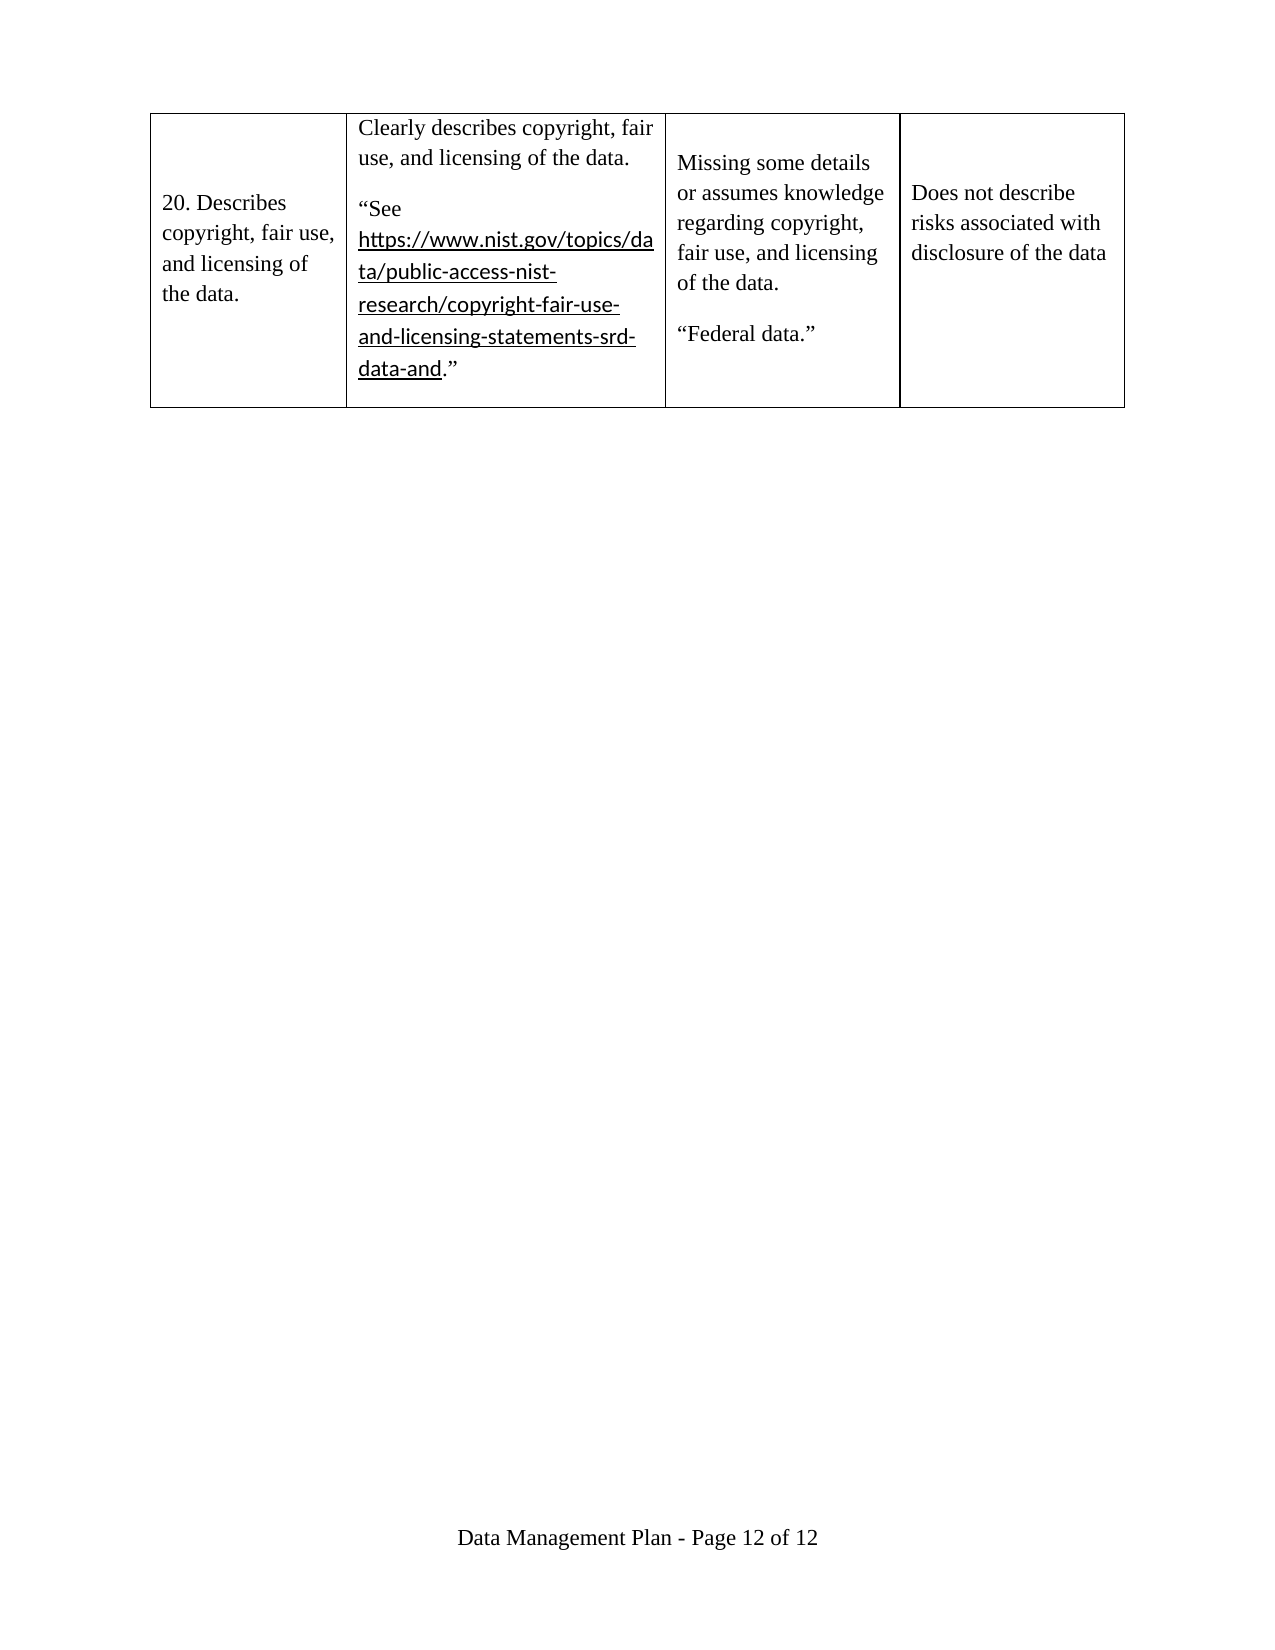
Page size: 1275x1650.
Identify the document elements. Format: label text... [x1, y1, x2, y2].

table_cell 20. Describes copyright, fair use, and licensing of the data. [151, 114, 346, 407]
table_cell Does not describe risks associated with disclosure of the data [901, 114, 1124, 407]
table_cell Clearly describes copyright, fair use, and licensing of the data. “See https://www.nist.gov/topics/data/public-access-nist-research/copyright-fair-use-and-licensing-statements-srd-data-and.” [347, 114, 665, 407]
table_cell Missing some details or assumes knowledge regarding copyright, fair use, and licensing of the data. “Federal data.” [666, 114, 899, 407]
